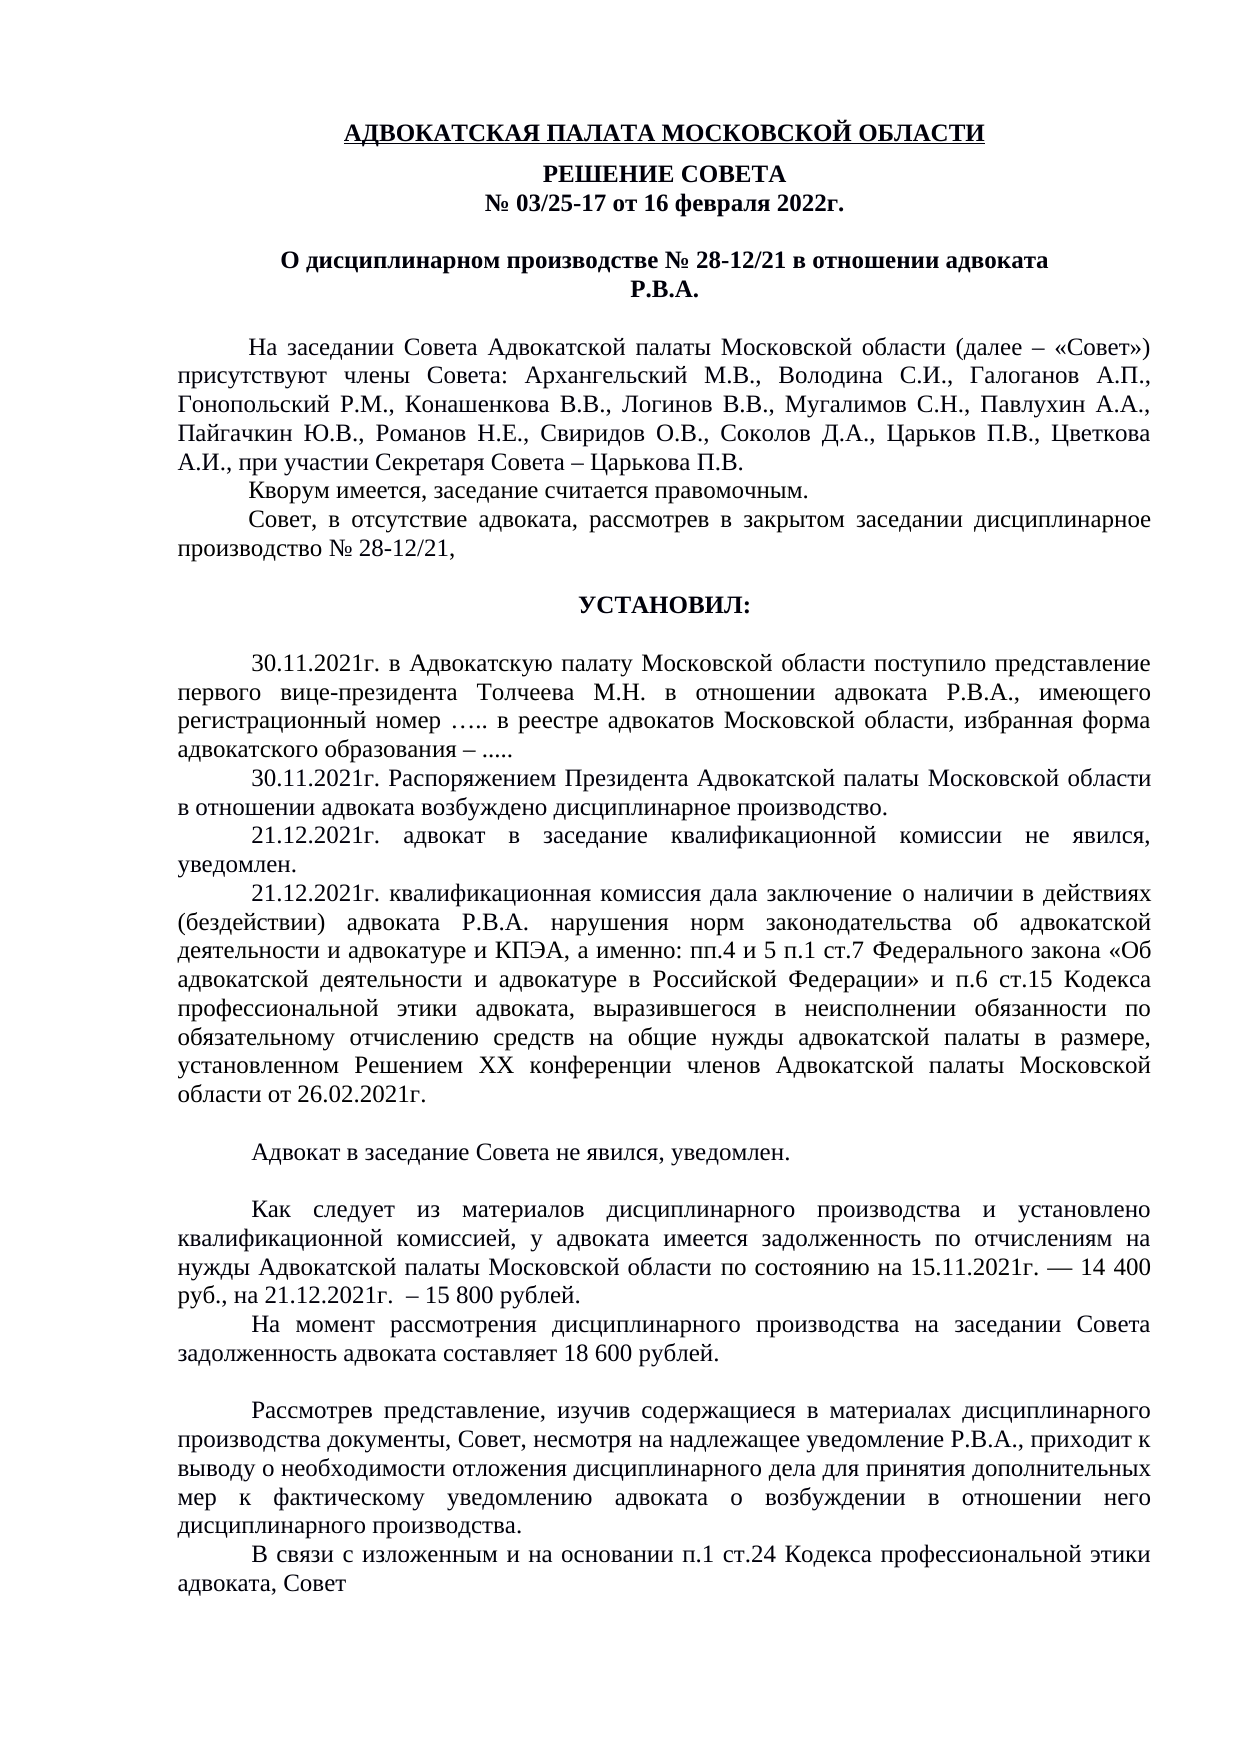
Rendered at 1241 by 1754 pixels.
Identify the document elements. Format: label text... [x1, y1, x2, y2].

subtitle Решение СОВЕТА [177, 159, 1152, 188]
text О дисциплинарном производстве № 28-12/21 в отношении адвоката [177, 246, 1152, 274]
text Как следует из материалов дисциплинарного производства и установлено квалификационной комиссией, у адвоката имеется задолженность по отчислениям на нужды Адвокатской палаты Московской области по состоянию на 15.11.2021г. — 14 400 руб., на 21.12.2021г. – 15 800 рублей. [177, 1194, 1152, 1309]
text 30.11.2021г. Распоряжением Президента Адвокатской палаты Московской области в отношении адвоката возбуждено дисциплинарное производство. [177, 763, 1152, 821]
text 30.11.2021г. в Адвокатскую палату Московской области поступило представление первого вице-президента Толчеева М.Н. в отношении адвоката Р.В.А., имеющего регистрационный номер ….. в реестре адвокатов Московской области, избранная форма адвокатского образования – ..... [177, 648, 1152, 763]
text Кворум имеется, заседание считается правомочным. [177, 476, 1152, 504]
text На заседании Совета Адвокатской палаты Московской области (далее – «Совет») присутствуют члены Совета: Архангельский М.В., Володина С.И., Галоганов А.П., Гонопольский Р.М., Конашенкова В.В., Логинов В.В., Мугалимов С.Н., Павлухин А.А., Пайгачкин Ю.В., Романов Н.Е., Свиридов О.В., Соколов Д.А., Царьков П.В., Цветкова А.И., при участии Секретаря Совета – Царькова П.В. [177, 332, 1152, 476]
text В связи с изложенным и на основании п.1 ст.24 Кодекса профессиональной этики адвоката, Совет [177, 1539, 1152, 1597]
text Совет, в отсутствие адвоката, рассмотрев в закрытом заседании дисциплинарное производство № 28-12/21, [177, 504, 1152, 562]
text № 03/25-17 от 16 февраля 2022г. [177, 188, 1152, 217]
text На момент рассмотрения дисциплинарного производства на заседании Совета задолженность адвоката составляет 18 600 рублей. [177, 1309, 1152, 1367]
text 21.12.2021г. квалификационная комиссия дала заключение о наличии в действиях (бездействии) адвоката Р.В.А. нарушения норм законодательства об адвокатской деятельности и адвокатуре и КПЭА, а именно: пп.4 и 5 п.1 ст.7 Федерального закона «Об адвокатской деятельности и адвокатуре в Российской Федерации» и п.6 ст.15 Кодекса профессиональной этики адвоката, выразившегося в неисполнении обязанности по обязательному отчислению средств на общие нужды адвокатской палаты в размере, установленном Решением XX конференции членов Адвокатской палаты Московской области от 26.02.2021г. [177, 878, 1152, 1108]
text Рассмотрев представление, изучив содержащиеся в материалах дисциплинарного производства документы, Совет, несмотря на надлежащее уведомление Р.В.А., приходит к выводу о необходимости отложения дисциплинарного дела для принятия дополнительных мер к фактическому уведомлению адвоката о возбуждении в отношении него дисциплинарного производства. [177, 1396, 1152, 1539]
text Р.В.А. [177, 274, 1152, 303]
text 21.12.2021г. адвокат в заседание квалификационной комиссии не явился, уведомлен. [177, 821, 1152, 878]
text Адвокат в заседание Совета не явился, уведомлен. [177, 1137, 1152, 1166]
text УСТАНОВИЛ: [177, 591, 1152, 619]
text адвокатская палата московской области [177, 118, 1152, 147]
